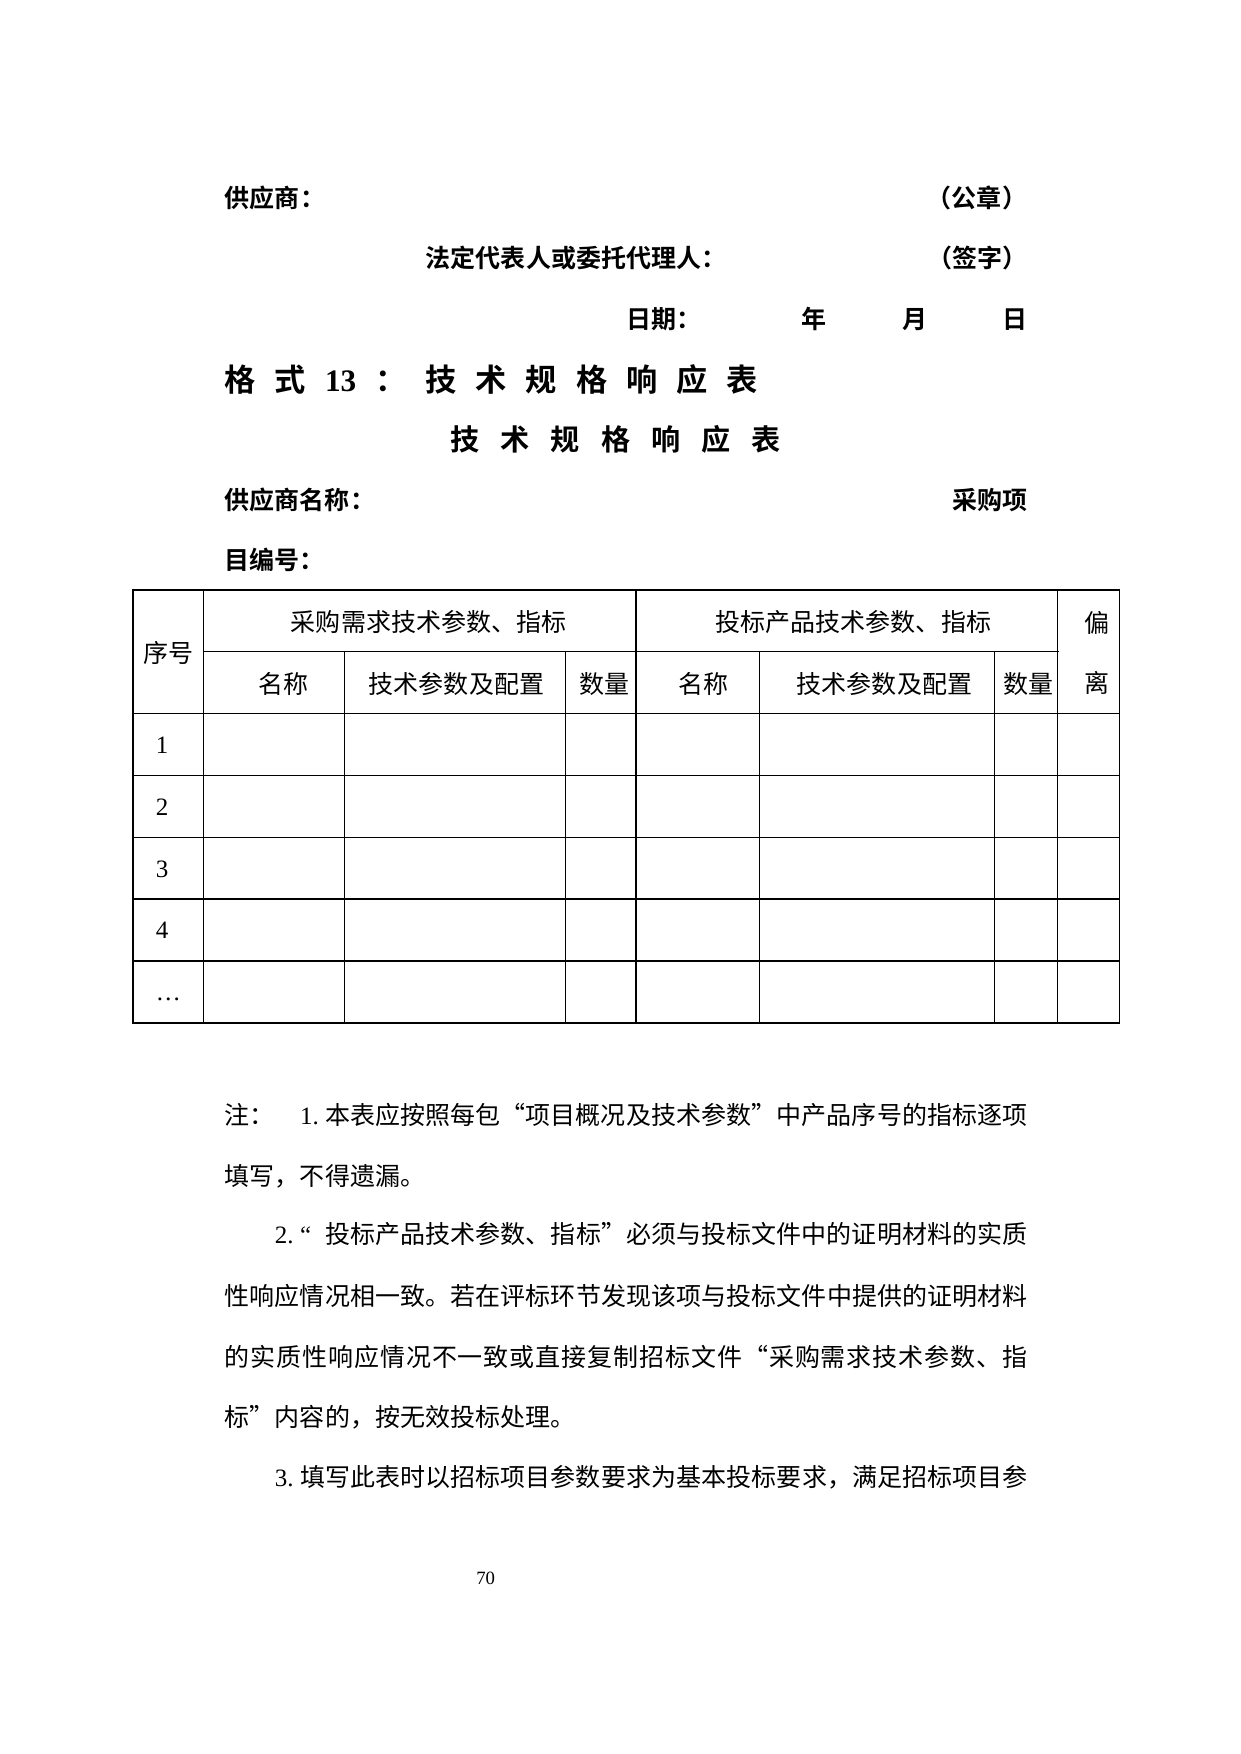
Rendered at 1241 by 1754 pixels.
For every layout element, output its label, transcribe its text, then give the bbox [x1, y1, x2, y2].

table_cell [566, 714, 635, 774]
table_cell [345, 962, 565, 1022]
table_cell … [134, 962, 203, 1022]
table_cell 技术参数及配置 [760, 652, 994, 713]
table_cell 数量 [566, 652, 635, 713]
table_cell [637, 714, 759, 774]
table_cell [995, 962, 1057, 1022]
table_cell 数量 [995, 652, 1057, 713]
table_header 投标产品技术参数、指标 [637, 591, 1057, 651]
table_cell [204, 838, 344, 898]
table_cell [345, 776, 565, 836]
text 供应商： （公章） [224, 167, 1028, 227]
text 供应商名称： 采购项目编号： [224, 468, 1028, 589]
table_cell [345, 900, 565, 960]
table_cell [204, 900, 344, 960]
table_cell [1058, 776, 1119, 836]
table_cell [345, 838, 565, 898]
title 格式13：技术规格响应表 [224, 348, 1028, 408]
table_cell [995, 900, 1057, 960]
table_cell [1058, 714, 1119, 774]
table_cell [760, 714, 994, 774]
text 注： 1.本表应按照每包“项目概况及技术参数”中产品序号的指标逐项填写，不得遗漏。 [224, 1084, 1028, 1204]
table_cell [995, 714, 1057, 774]
text 法定代表人或委托代理人： （签字） [224, 227, 1028, 287]
table_cell [637, 838, 759, 898]
table_cell [1058, 962, 1119, 1022]
table_cell [995, 776, 1057, 836]
table_cell 技术参数及配置 [345, 652, 565, 713]
table_header 采购需求技术参数、指标 [204, 591, 635, 651]
table_cell [760, 900, 994, 960]
table_cell [204, 714, 344, 774]
table_cell [566, 838, 635, 898]
table_cell [566, 900, 635, 960]
table_cell [345, 714, 565, 774]
list “投标产品技术参数、指标”必须与投标文件中的证明材料的实质性响应情况相一致。若在评标环节发现该项与投标文件中提供的证明材料的实质性响应情况不一致或直接复制招标文件“采购需求技术参数、指标”内容的，按无效投标处理。 [224, 1204, 1028, 1446]
table_cell [566, 962, 635, 1022]
table_cell [995, 838, 1057, 898]
text 日期： 年 月 日 [224, 287, 1028, 348]
table_cell 1 [134, 714, 203, 774]
table_header 序号 [134, 591, 203, 713]
table_cell 名称 [204, 652, 344, 713]
text 技术规格响应表 [224, 408, 1028, 468]
table_cell [204, 962, 344, 1022]
table_cell [566, 776, 635, 836]
table_cell 2 [134, 776, 203, 836]
table_cell [760, 776, 994, 836]
table_cell [1058, 900, 1119, 960]
table_cell [637, 962, 759, 1022]
table_cell [760, 962, 994, 1022]
table_cell 3 [134, 838, 203, 898]
table_cell [204, 776, 344, 836]
table_cell 名称 [637, 652, 759, 713]
table_cell [760, 838, 994, 898]
table_cell [637, 900, 759, 960]
table_header 偏离 [1058, 591, 1119, 713]
table_cell [1058, 838, 1119, 898]
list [224, 1446, 1028, 1506]
table_cell 4 [134, 900, 203, 960]
table_cell [637, 776, 759, 836]
